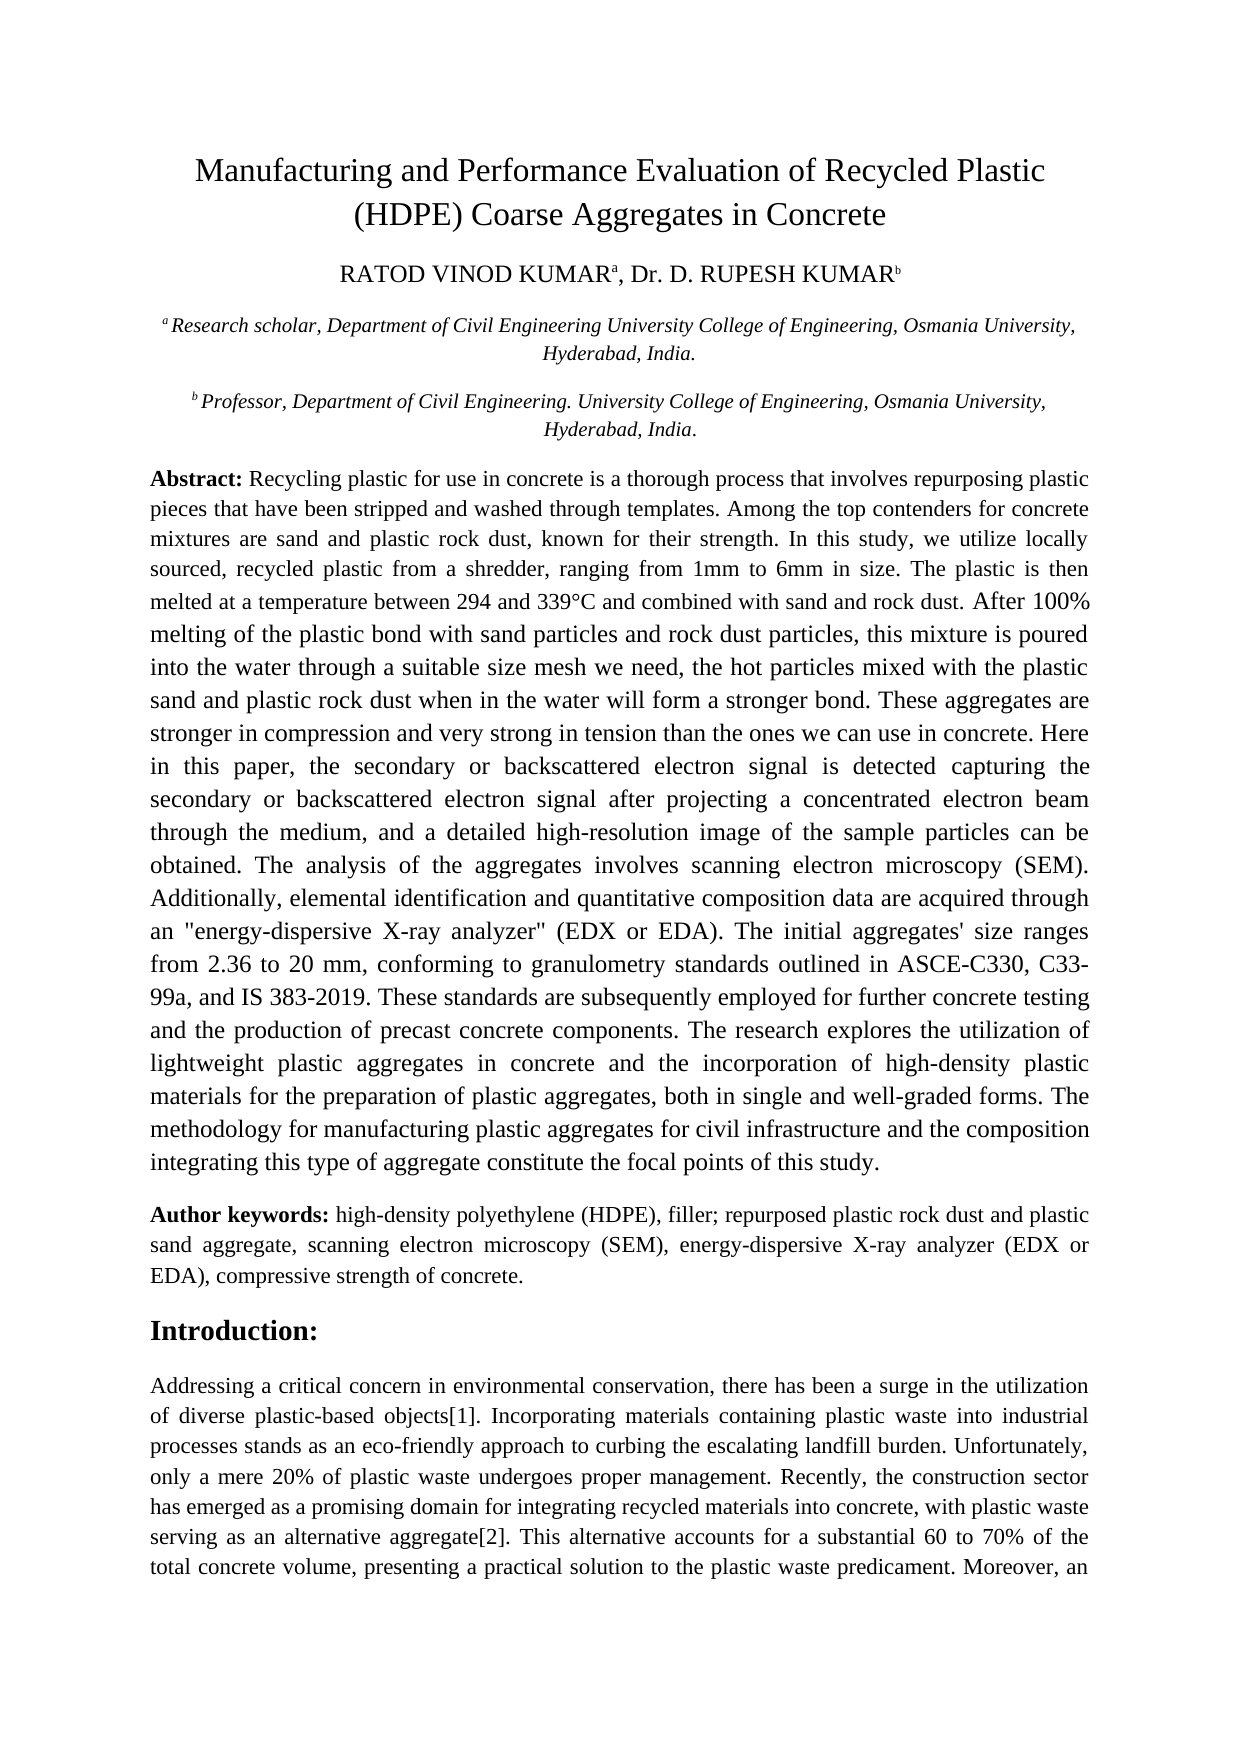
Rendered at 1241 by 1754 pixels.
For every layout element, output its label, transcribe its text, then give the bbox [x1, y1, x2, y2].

text Manufacturing and Performance Evaluation of Recycled Plastic (HDPE) Coarse Aggregates in Concrete [150, 150, 1090, 232]
text Abstract: Recycling plastic for use in concrete is a thorough process that involves repurposing plastic pieces that have been stripped and washed through templates. Among the top contenders for concrete mixtures are sand and plastic rock dust, known for their strength. In this study, we utilize locally sourced, recycled plastic from a shredder, ranging from 1mm to 6mm in size. The plastic is then melted at a temperature between 294 and 339°C and combined with sand and rock dust. After 100% melting of the plastic bond with sand particles and rock dust particles, this mixture is poured into the water through a suitable size mesh we need, the hot particles mixed with the plastic sand and plastic rock dust when in the water will form a stronger bond. These aggregates are stronger in compression and very strong in tension than the ones we can use in concrete. Here in this paper, the secondary or backscattered electron signal is detected capturing the secondary or backscattered electron signal after projecting a concentrated electron beam through the medium, and a detailed high-resolution image of the sample particles can be obtained. The analysis of the aggregates involves scanning electron microscopy (SEM). Additionally, elemental identification and quantitative composition data are acquired through an "energy-dispersive X-ray analyzer" (EDX or EDA). The initial aggregates' size ranges from 2.36 to 20 mm, conforming to granulometry standards outlined in ASCE-C330, C33-99a, and IS 383-2019. These standards are subsequently employed for further concrete testing and the production of precast concrete components. The research explores the utilization of lightweight plastic aggregates in concrete and the incorporation of high-density plastic materials for the preparation of plastic aggregates, both in single and well-graded forms. The methodology for manufacturing plastic aggregates for civil infrastructure and the composition integrating this type of aggregate constitute the focal points of this study. [150, 465, 1090, 1176]
text Introduction: [150, 1313, 1090, 1346]
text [150, 1372, 1090, 1580]
text RATOD VINOD KUMARa, Dr. D. RUPESH KUMARb [150, 259, 1090, 288]
text a Research scholar, Department of Civil Engineering University College of Engineering, Osmania University, Hyderabad, India. [150, 313, 1090, 364]
text b Professor, Department of Civil Engineering. University College of Engineering, Osmania University, Hyderabad, India. [150, 389, 1090, 441]
text Author keywords: high-density polyethylene (HDPE), filler; repurposed plastic rock dust and plastic sand aggregate, scanning electron microscopy (SEM), energy-dispersive X-ray analyzer (EDX or EDA), compressive strength of concrete. [150, 1201, 1090, 1288]
